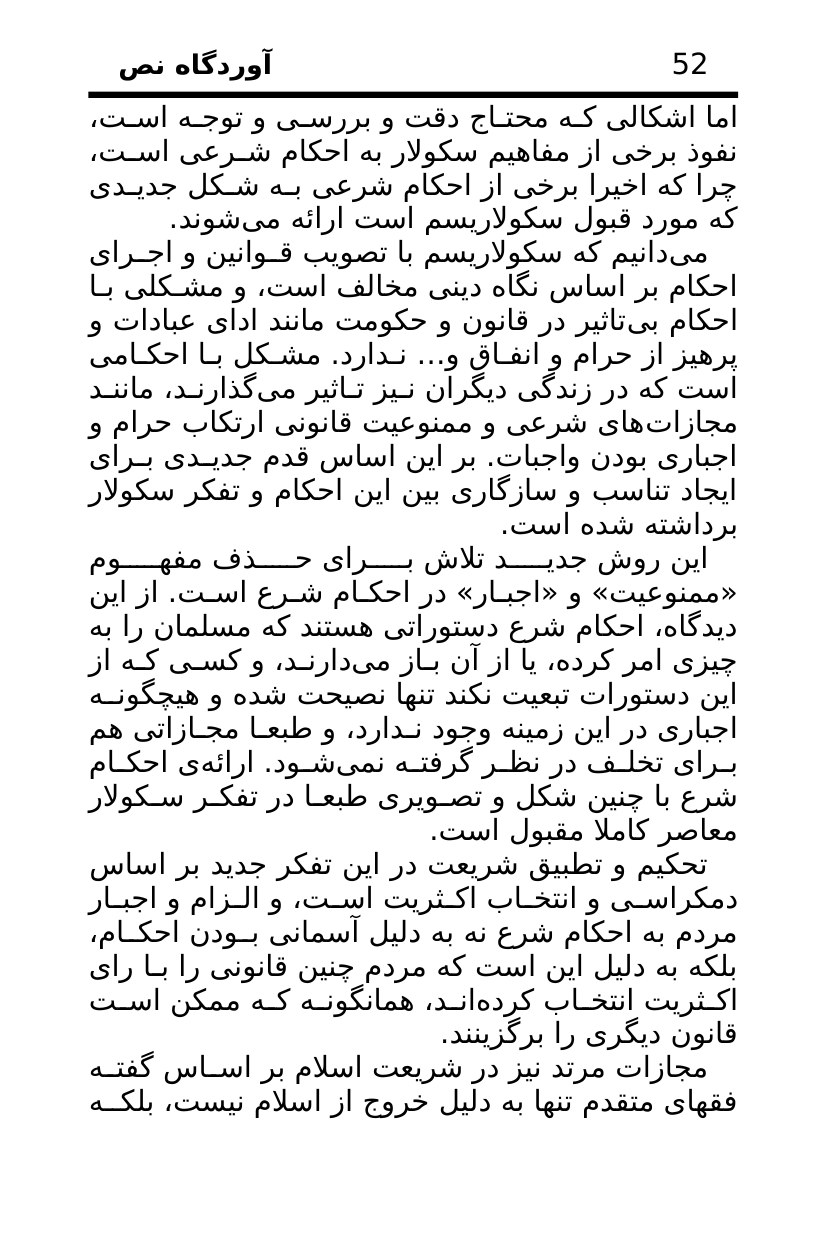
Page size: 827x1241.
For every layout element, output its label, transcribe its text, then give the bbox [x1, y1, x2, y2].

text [89, 100, 738, 236]
text می‌دانیم که سکولاریسم با تصویب قوانین و اجرای احکام بر اساس نگاه دینی مخالف است، و مشکلی با احکام بی‌تاثیر در قانون و حکومت مانند ادای عبادات و پرهیز از حرام و انفاق و… ندارد. مشکل با احکامی است که در زندگی دیگران نیز تاثیر می‌گذارند، مانند مجازات‌های شرعی و ممنوعیت قانونی ارتکاب حرام و اجباری بودن واجبات. بر این اساس قدم جدیدی برای ایجاد تناسب و سازگاری بین این احکام و تفکر سکولار برداشته شده است. [89, 236, 738, 541]
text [89, 1051, 738, 1119]
text این روش جدید تلاش برای حذف مفهوم «ممنوعیت» و «اجبار» در احکام شرع است. از این دیدگاه، احکام شرع دستوراتی هستند که مسلمان را به چیزی امر کرده، یا از آن باز می‌دارند، و کسی که از این دستورات تبعیت نکند تنها نصیحت شده و هیچگونه اجباری در این زمینه وجود ندارد، و طبعا مجازاتی هم برای تخلف در نظر گرفته نمی‌شود. ارائه‌ی احکام شرع با چنین شکل و تصویری طبعا در تفکر سکولار معاصر کاملا مقبول است. [89, 541, 738, 847]
text تحکیم و تطبیق شریعت در این تفکر جدید بر اساس دمکراسی و انتخاب اکثریت است، و الزام و اجبار مردم به احکام شرع نه به دلیل آسمانی بودن احکام، بلکه به دلیل این است که مردم چنین قانونی را با رای اکثریت انتخاب کرده‌اند، همانگونه که ممکن است قانون دیگری را برگزینند. [89, 847, 738, 1051]
